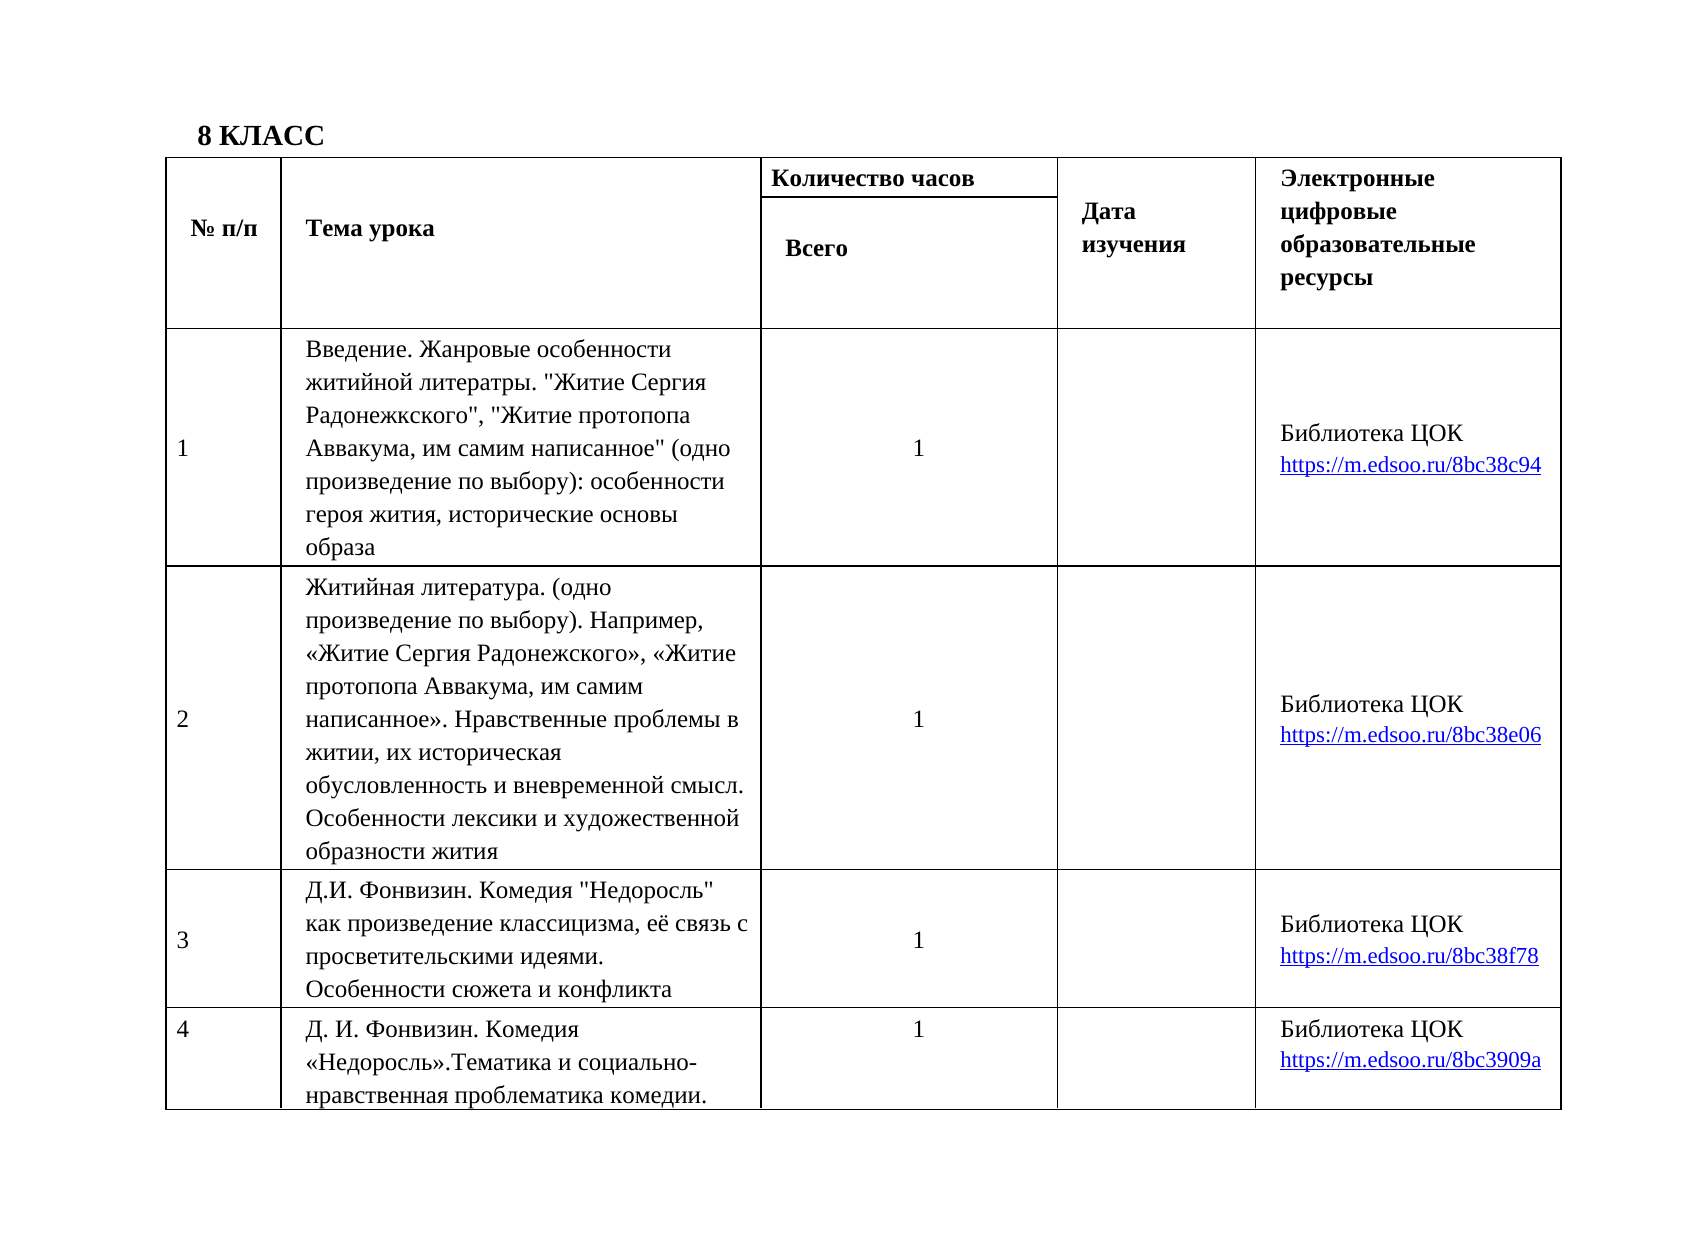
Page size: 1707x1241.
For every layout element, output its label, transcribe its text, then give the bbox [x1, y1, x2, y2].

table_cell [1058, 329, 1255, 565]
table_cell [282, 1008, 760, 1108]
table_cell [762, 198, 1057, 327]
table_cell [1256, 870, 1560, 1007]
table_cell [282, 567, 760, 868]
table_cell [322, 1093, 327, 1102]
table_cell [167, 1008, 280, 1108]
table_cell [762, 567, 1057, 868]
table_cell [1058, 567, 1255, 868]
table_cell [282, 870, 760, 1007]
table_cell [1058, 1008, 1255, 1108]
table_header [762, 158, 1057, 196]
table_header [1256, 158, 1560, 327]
text 8 КЛАСС [190, 118, 1618, 152]
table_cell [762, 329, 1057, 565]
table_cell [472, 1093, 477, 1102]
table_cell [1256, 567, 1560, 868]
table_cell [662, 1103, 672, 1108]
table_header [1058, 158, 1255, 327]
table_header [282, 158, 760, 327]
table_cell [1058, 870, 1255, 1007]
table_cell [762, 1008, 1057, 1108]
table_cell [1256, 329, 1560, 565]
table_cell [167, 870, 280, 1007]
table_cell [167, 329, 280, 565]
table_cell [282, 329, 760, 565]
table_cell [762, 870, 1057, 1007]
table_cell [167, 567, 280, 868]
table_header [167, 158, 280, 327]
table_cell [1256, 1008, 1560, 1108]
